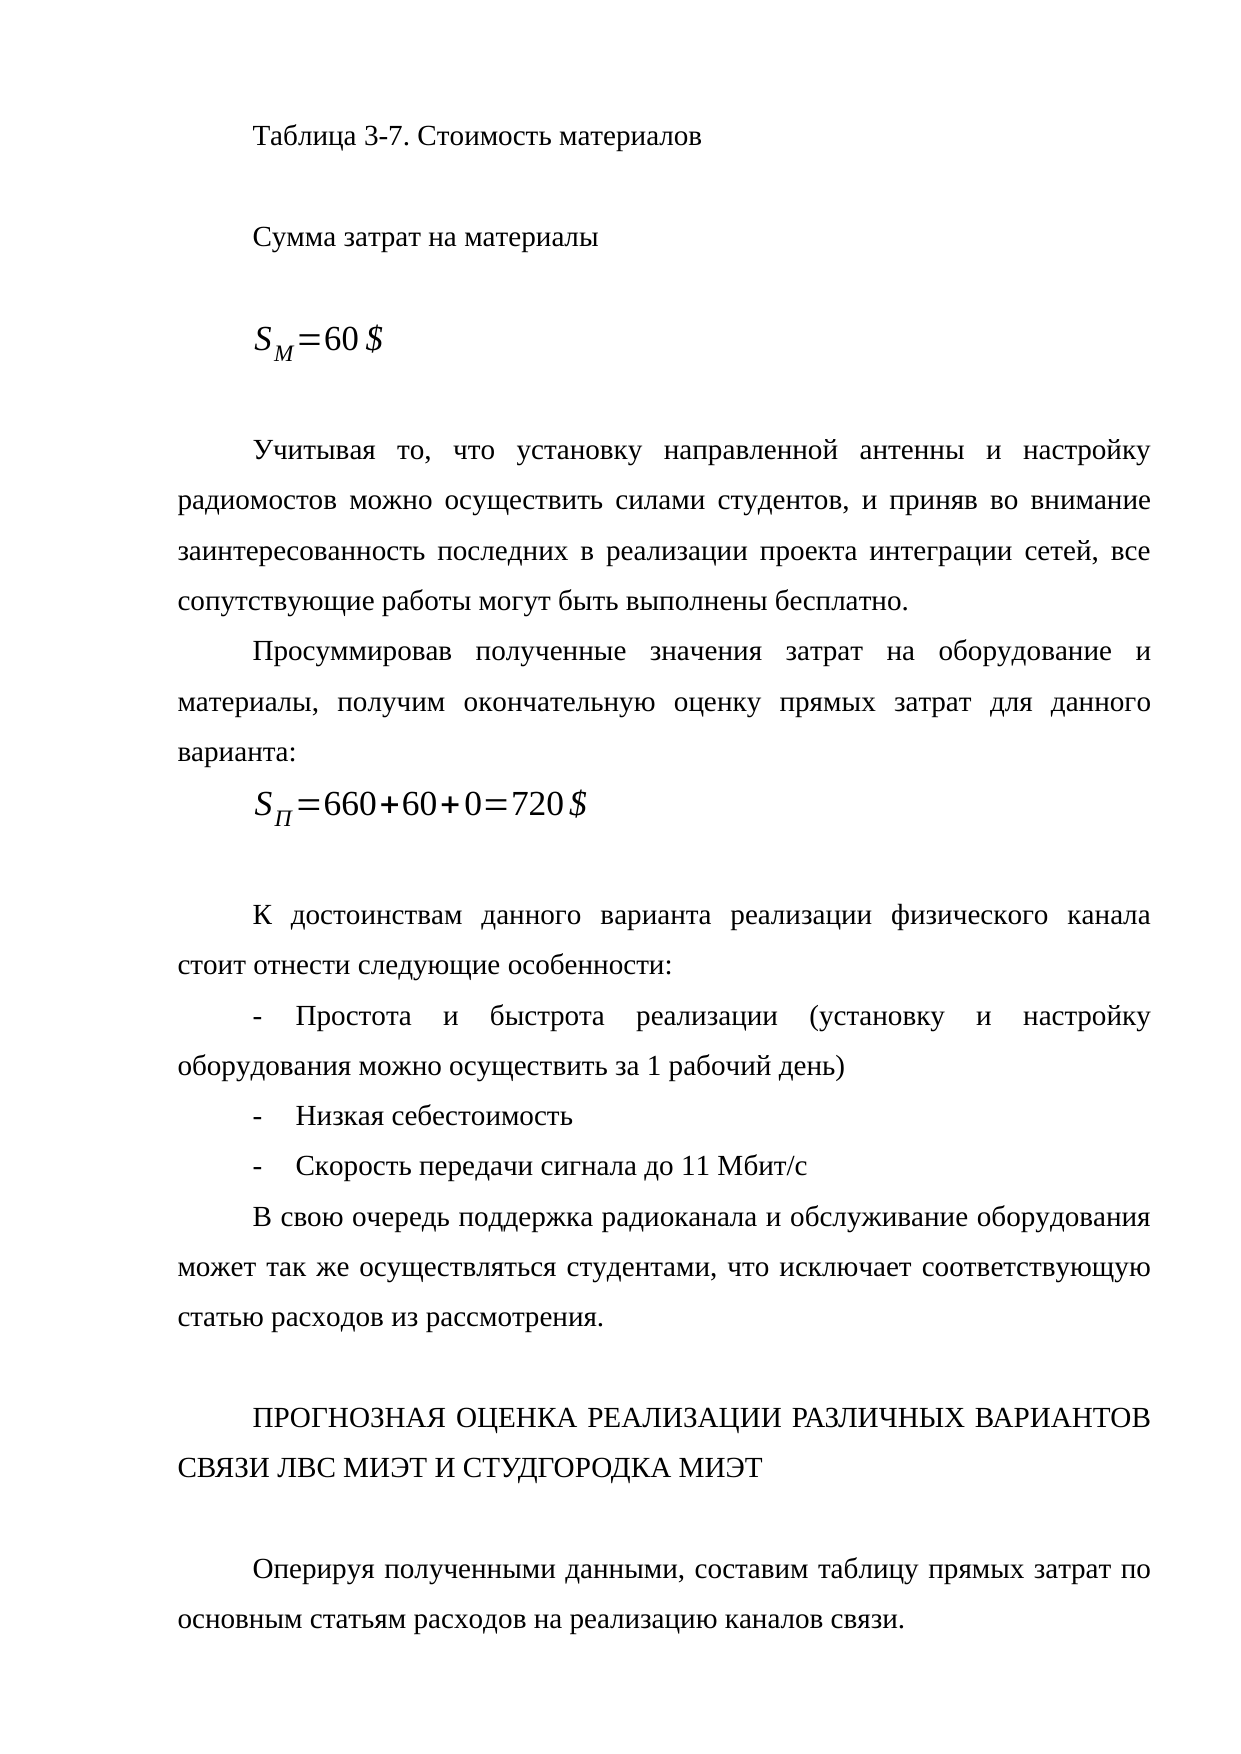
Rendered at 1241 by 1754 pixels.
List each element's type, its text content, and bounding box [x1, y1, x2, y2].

text Просуммировав полученные значения затрат на оборудование и материалы, получим окончательную оценку прямых затрат для данного варианта: [177, 633, 1152, 767]
list Скорость передачи сигнала до 11 Мбит/с [177, 1148, 1152, 1182]
list Низкая себестоимость [177, 1098, 1152, 1132]
text В свою очередь поддержка радиоканала и обслуживание оборудования может так же осуществляться студентами, что исключает соответствующую статью расходов из рассмотрения. [177, 1199, 1152, 1333]
list Простота и быстрота реализации (установку и настройку оборудования можно осуществить за 1 рабочий день) [177, 998, 1152, 1081]
text Таблица 3-7. Стоимость материалов [177, 118, 1152, 152]
text К достоинствам данного варианта реализации физического канала стоит отнести следующие особенности: [177, 897, 1152, 981]
title Прогнозная оценка реализации различных вариантов связи ЛВС МИЭТ и студгородка МИЭТ [177, 1400, 1152, 1484]
text Учитывая то, что установку направленной антенны и настройку радиомостов можно осуществить силами студентов, и приняв во внимание заинтересованность последних в реализации проекта интеграции сетей, все сопутствующие работы могут быть выполнены бесплатно. [177, 432, 1152, 617]
text Оперируя полученными данными, составим таблицу прямых затрат по основным статьям расходов на реализацию каналов связи. [177, 1551, 1152, 1635]
text Сумма затрат на материалы [177, 219, 1152, 252]
